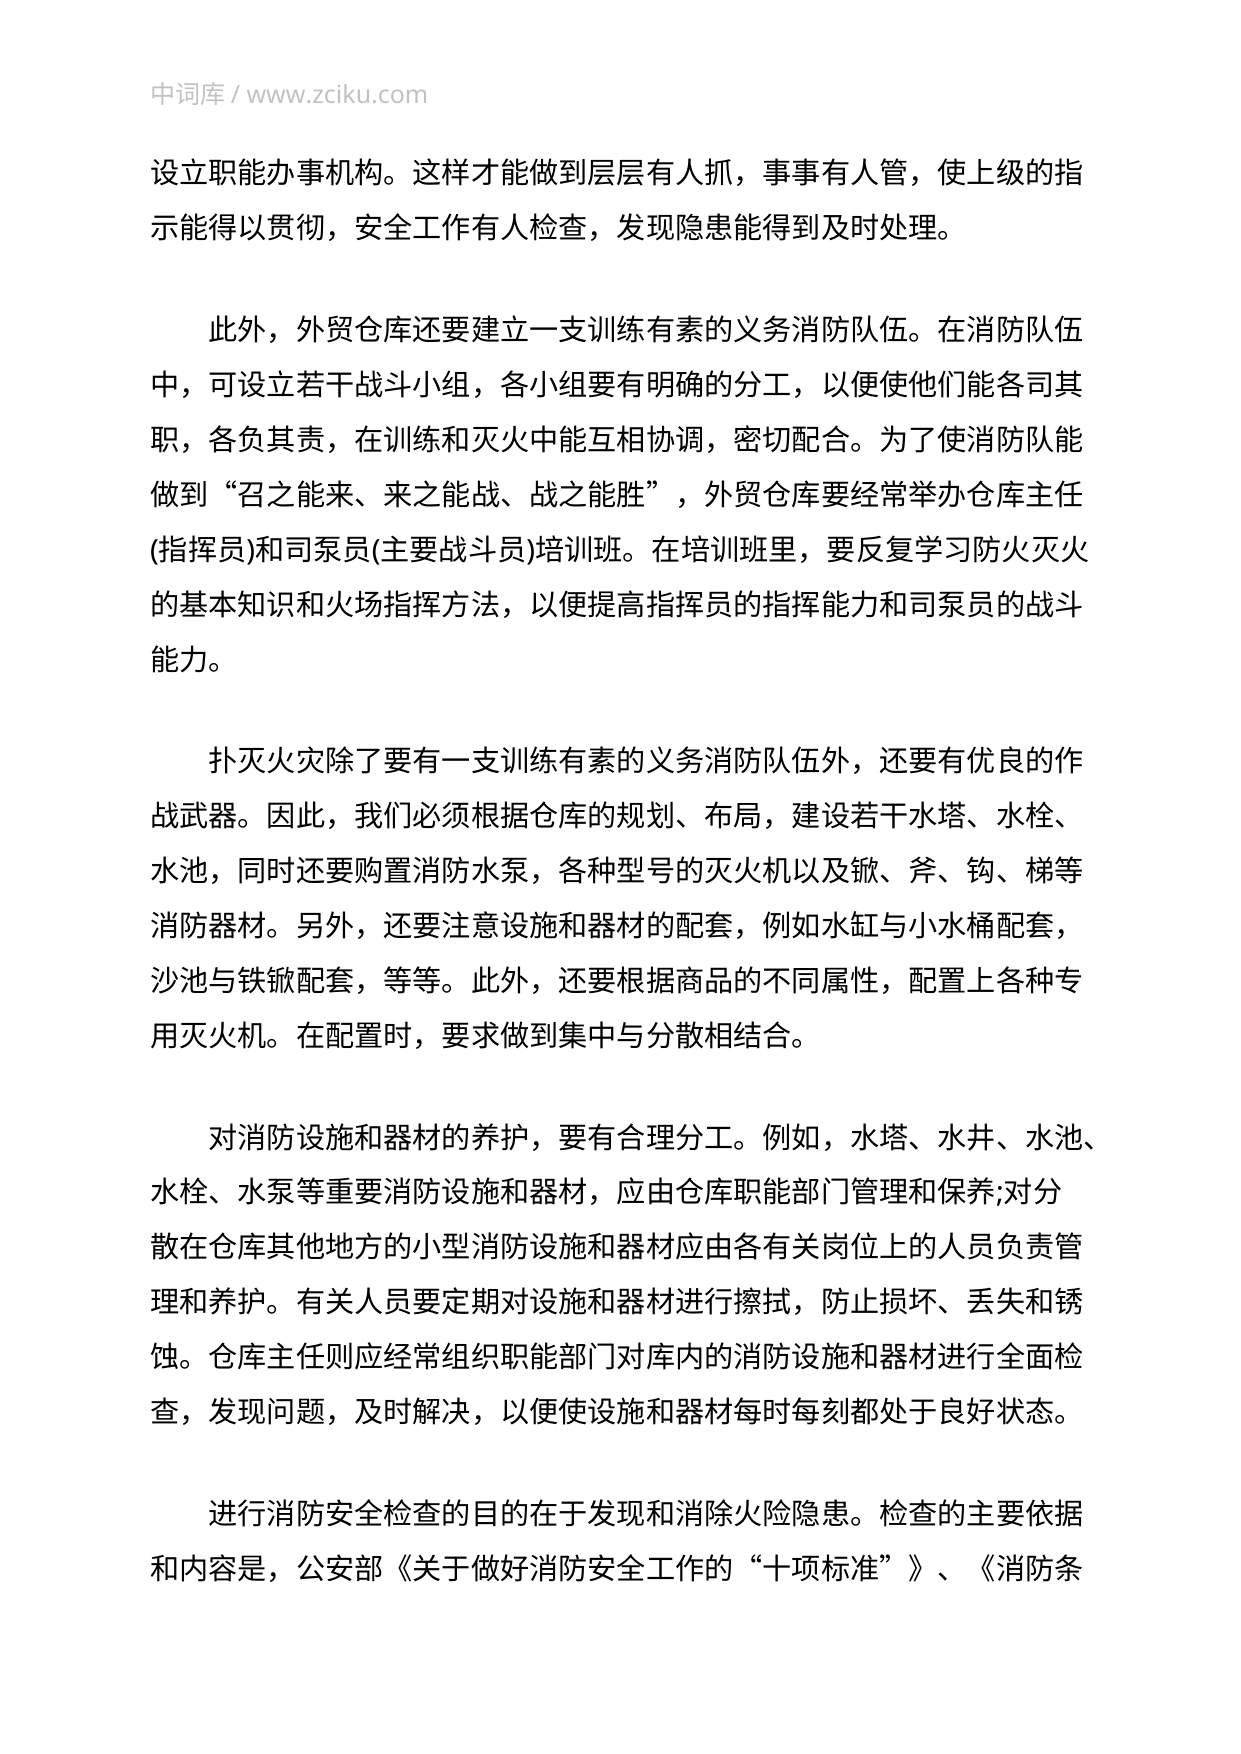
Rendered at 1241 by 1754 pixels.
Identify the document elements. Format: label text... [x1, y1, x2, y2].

text 扑灭火灾除了要有一支训练有素的义务消防队伍外，还要有优良的作战武器。因此，我们必须根据仓库的规划、布局，建设若干水塔、水栓、水池，同时还要购置消防水泵，各种型号的灭火机以及锨、斧、钩、梯等消防器材。另外，还要注意设施和器材的配套，例如水缸与小水桶配套，沙池与铁锨配套，等等。此外，还要根据商品的不同属性，配置上各种专用灭火机。在配置时，要求做到集中与分散相结合。 [150, 738, 1090, 1055]
text 此外，外贸仓库还要建立一支训练有素的义务消防队伍。在消防队伍中，可设立若干战斗小组，各小组要有明确的分工，以便使他们能各司其职，各负其责，在训练和灭火中能互相协调，密切配合。为了使消防队能做到“召之能来、来之能战、战之能胜”，外贸仓库要经常举办仓库主任(指挥员)和司泵员(主要战斗员)培训班。在培训班里，要反复学习防火灭火的基本知识和火场指挥方法，以便提高指挥员的指挥能力和司泵员的战斗能力。 [150, 307, 1090, 678]
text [150, 150, 1090, 247]
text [150, 1491, 1090, 1588]
text 对消防设施和器材的养护，要有合理分工。例如，水塔、水井、水池、水栓、水泵等重要消防设施和器材，应由仓库职能部门管理和保养;对分散在仓库其他地方的小型消防设施和器材应由各有关岗位上的人员负责管理和养护。有关人员要定期对设施和器材进行擦拭，防止损坏、丢失和锈蚀。仓库主任则应经常组织职能部门对库内的消防设施和器材进行全面检查，发现问题，及时解决，以便使设施和器材每时每刻都处于良好状态。 [150, 1114, 1090, 1431]
